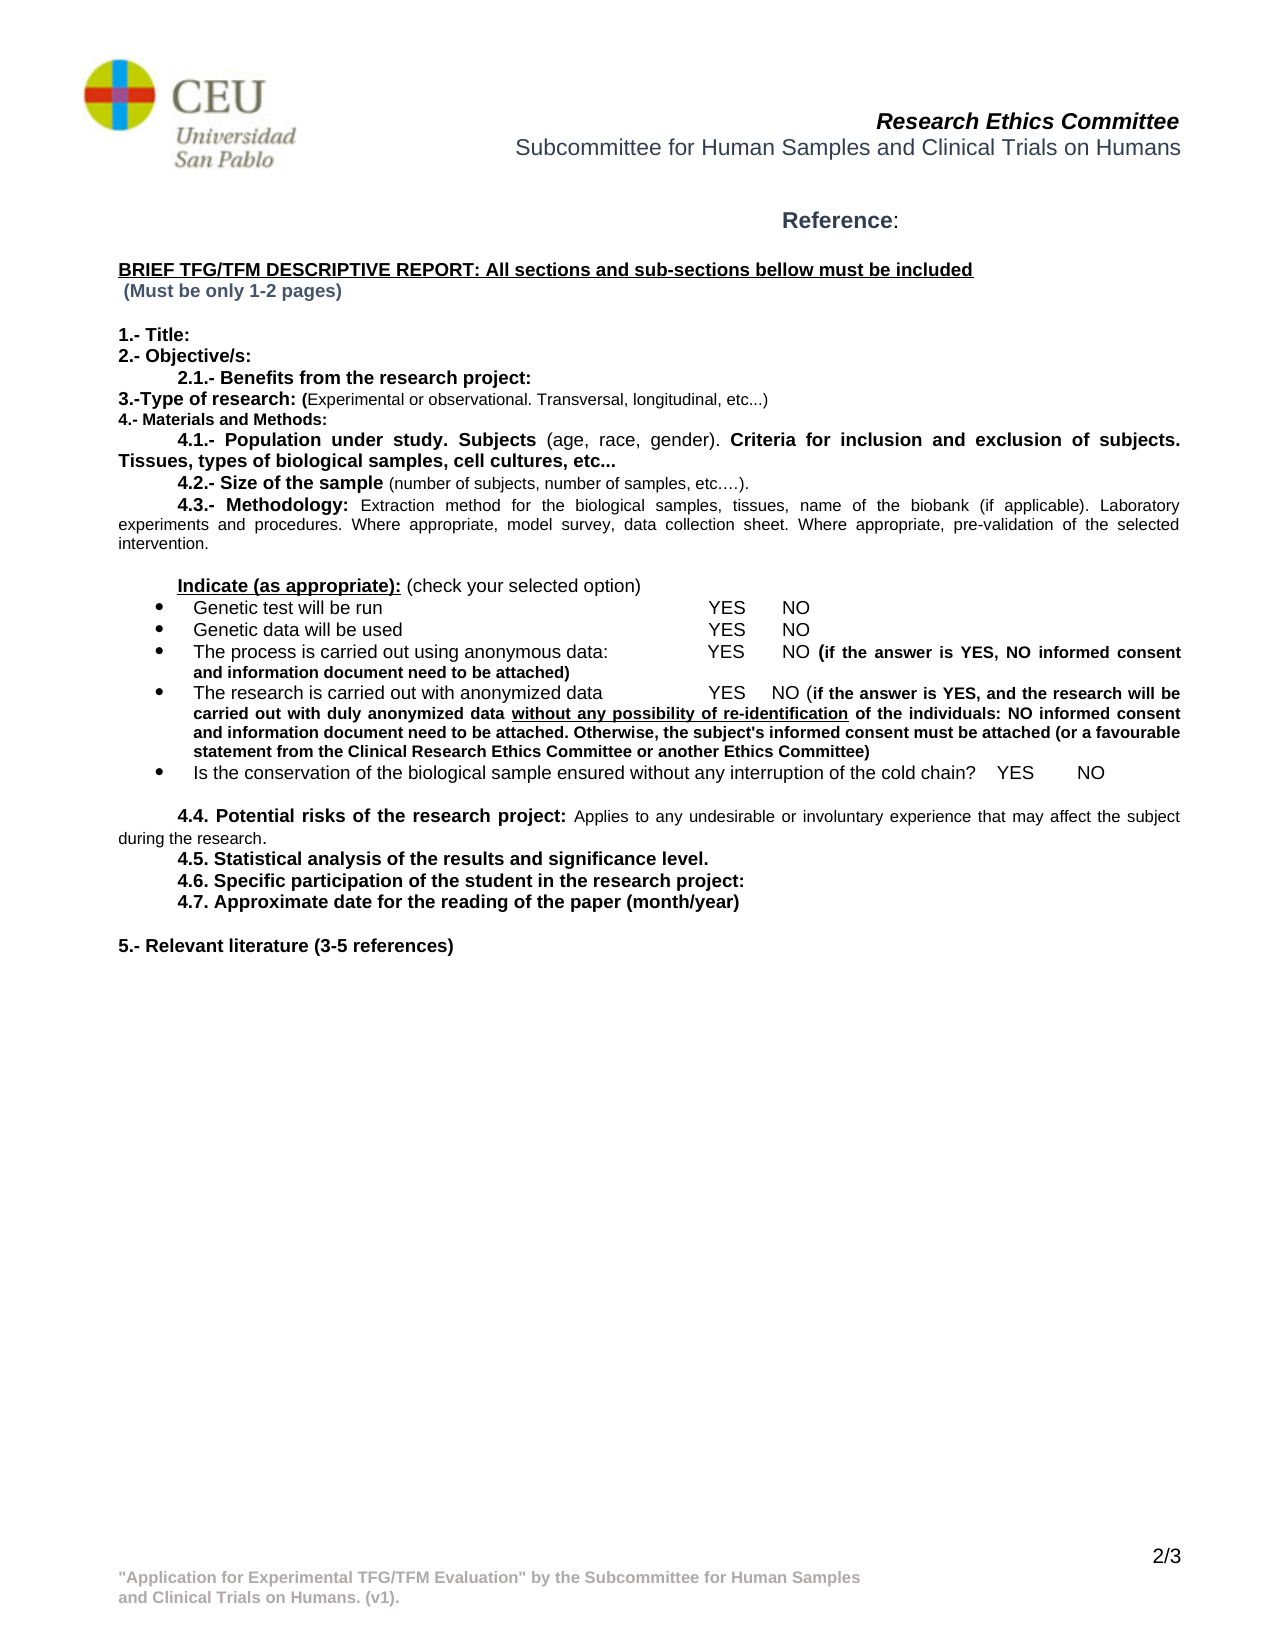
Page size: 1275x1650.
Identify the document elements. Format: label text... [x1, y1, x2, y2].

text 4.- Materials and Methods: [118, 409, 1181, 429]
text 4.5. Statistical analysis of the results and significance level. [118, 848, 1181, 870]
picture [82, 57, 300, 172]
text 5.- Relevant literature (3-5 references) [118, 934, 1181, 956]
text 1.- Title: [118, 323, 1181, 345]
text 2.- Objective/s: [118, 345, 1181, 366]
list 4.2.- Size of the sample (number of subjects, number of samples, etc.…). [118, 472, 1181, 493]
list Is the conservation of the biological sample ensured without any interruption of the cold chain? YES NO [156, 761, 1181, 783]
text 4.4. Potential risks of the research project: Applies to any undesirable or involuntary experience that may affect the subject during the research. [118, 805, 1181, 848]
list Genetic data will be used YES NO [156, 618, 1181, 641]
text (Must be only 1-2 pages) [118, 280, 1181, 302]
list Reference: [708, 207, 1181, 233]
text 2.1.- Benefits from the research project: [118, 366, 1181, 388]
text 4.6. Specific participation of the student in the research project: [118, 870, 1181, 891]
text 4.1.- Population under study. Subjects (age, race, gender). Criteria for inclusion and exclusion of subjects. Tissues, types of biological samples, cell cultures, etc... [118, 429, 1181, 472]
list The process is carried out using anonymous data: YES NO (if the answer is YES, NO informed consent and information document need to be attached) [156, 641, 1181, 682]
text 4.3.- Methodology: Extraction method for the biological samples, tissues, name of the biobank (if applicable). Laboratory experiments and procedures. Where appropriate, model survey, data collection sheet. Where appropriate, pre-validation of the selected intervention. [118, 493, 1181, 553]
list Genetic test will be run YES NO [156, 596, 1181, 618]
text 3.-Type of research: (Experimental or observational. Transversal, longitudinal, etc...) [118, 388, 1181, 409]
list The research is carried out with anonymized data YES NO (if the answer is YES, and the research will be carried out with duly anonymized data without any possibility of re-identification of the individuals: NO informed consent and information document need to be attached. Otherwise, the subject's informed consent must be attached (or a favourable statement from the Clinical Research Ethics Committee or another Ethics Committee) [156, 682, 1181, 761]
list Indicate (as appropriate): (check your selected option) [118, 575, 1181, 596]
text BRIEF TFG/TFM DESCRIPTIVE REPORT: All sections and sub-sections bellow must be included [118, 259, 1181, 280]
text 4.7. Approximate date for the reading of the paper (month/year) [118, 891, 1181, 913]
